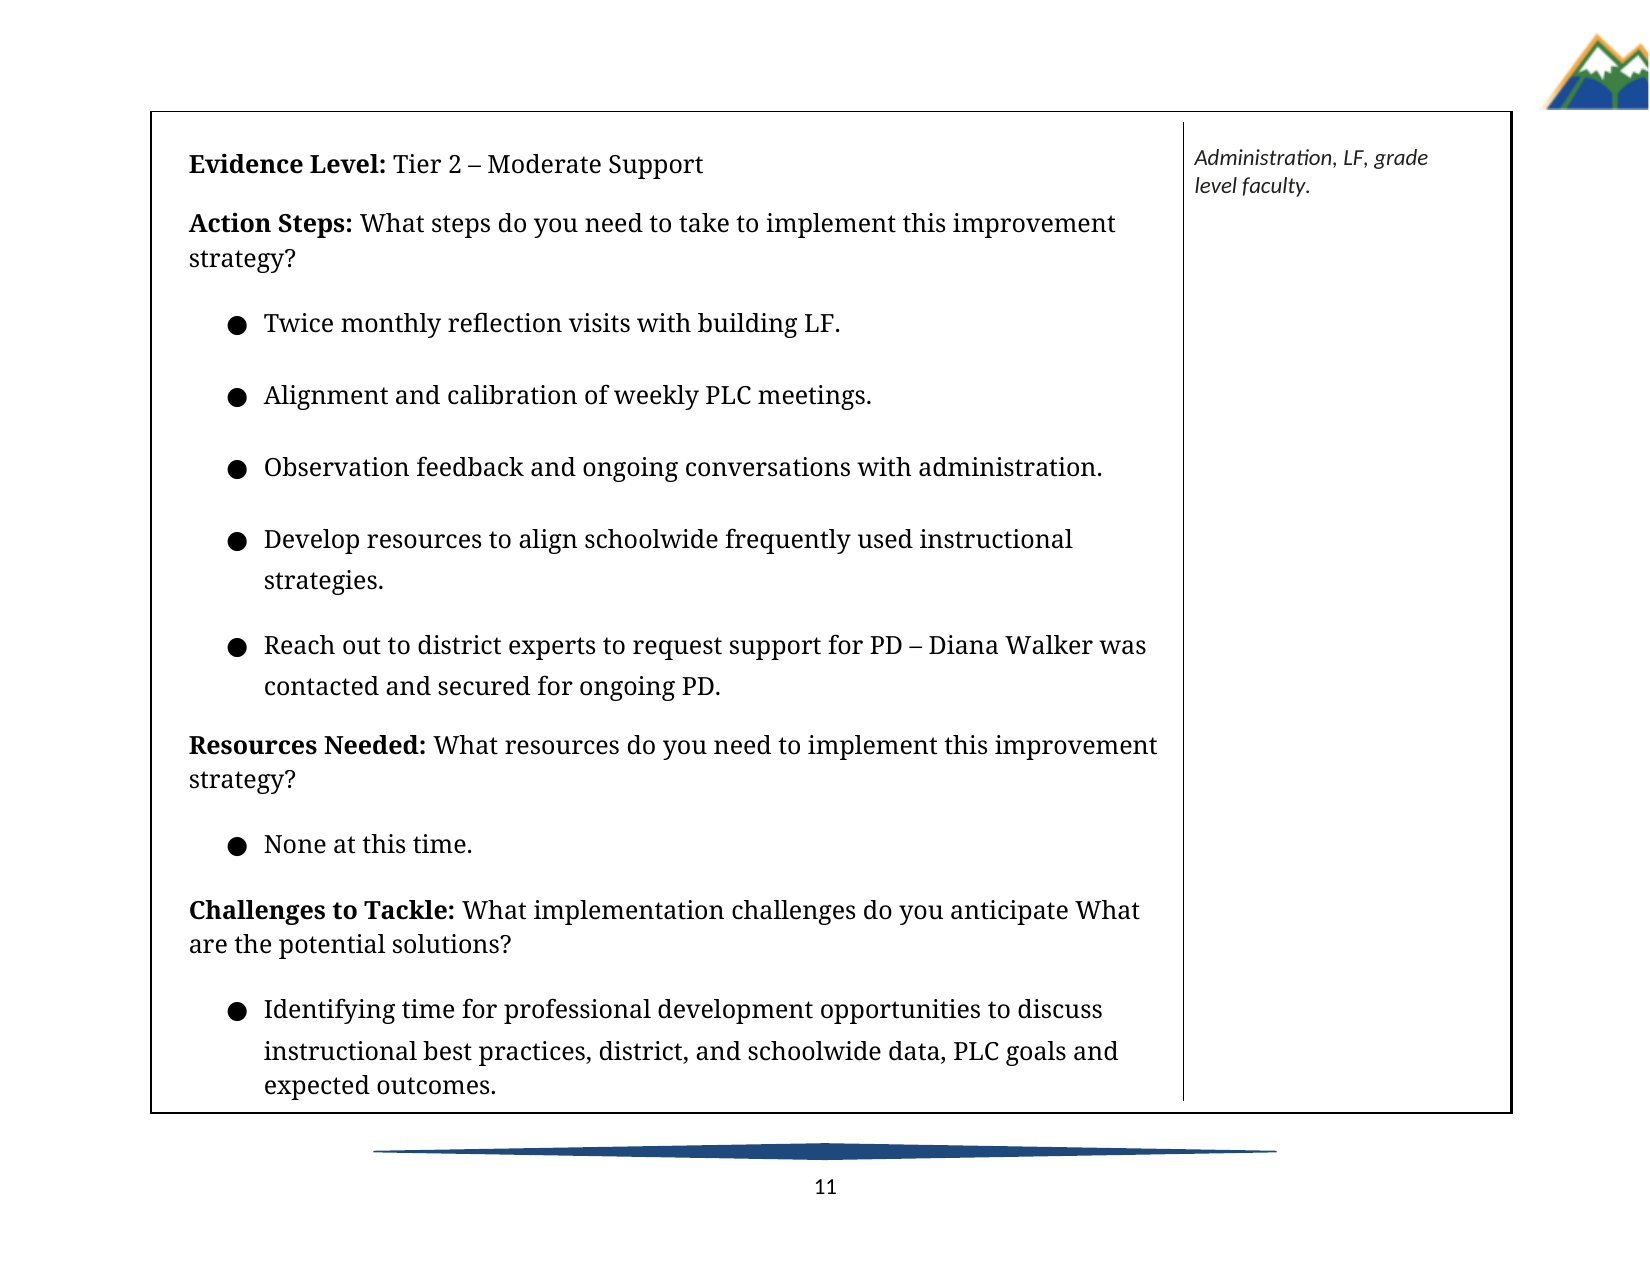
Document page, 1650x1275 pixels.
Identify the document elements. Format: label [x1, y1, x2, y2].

picture [1537, 18, 1649, 110]
table_cell [152, 112, 1510, 1112]
